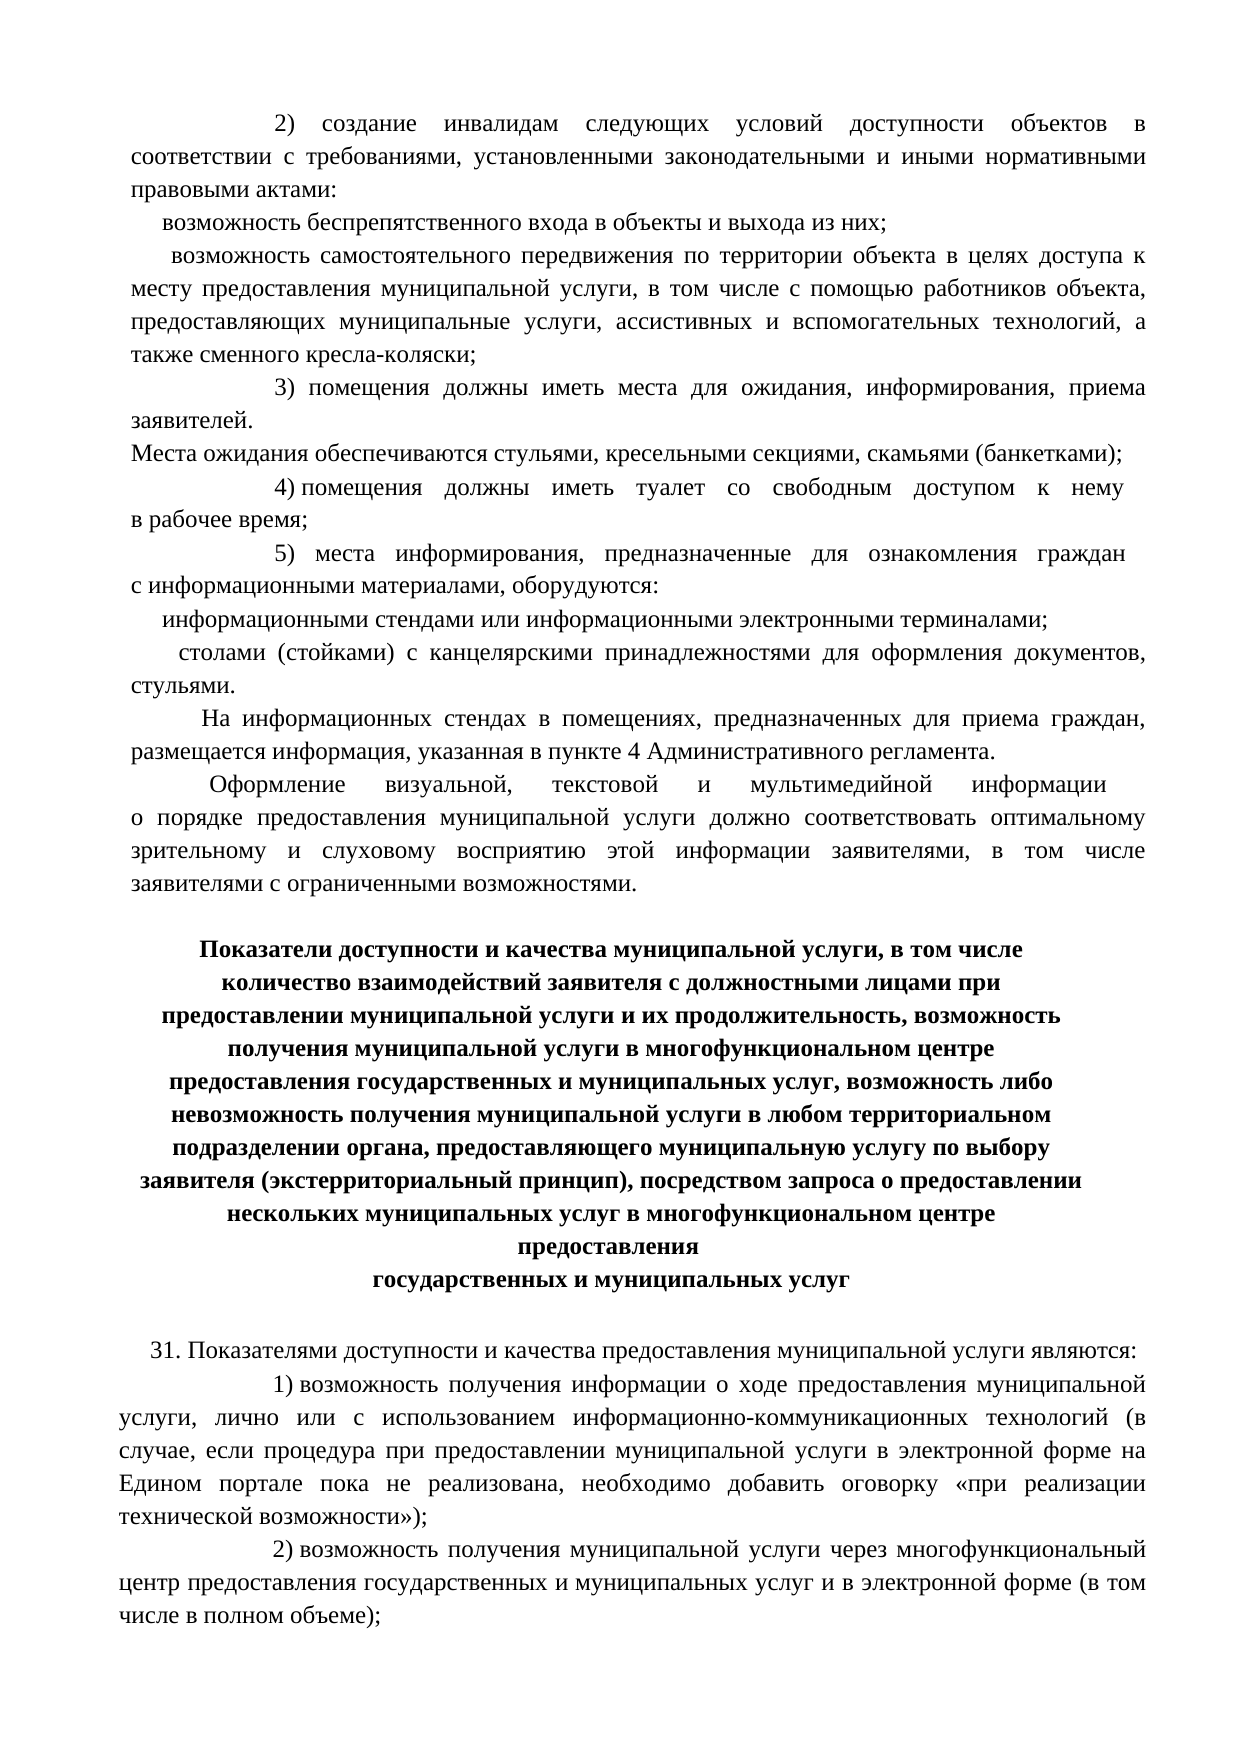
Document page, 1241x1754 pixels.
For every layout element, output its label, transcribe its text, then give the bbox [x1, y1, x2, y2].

list На информационных стендах в помещениях, предназначенных для приема граждан, размещается информация, указанная в пункте 4 Административного регламента. [131, 703, 1147, 764]
list информационными стендами или информационными электронными терминалами; [131, 604, 1147, 632]
list возможность беспрепятственного входа в объекты и выхода из них; [131, 207, 1147, 236]
list 4) помещения должны иметь туалет со свободным доступом к нему в рабочее время; [131, 472, 1147, 533]
list Места ожидания обеспечиваются стульями, кресельными секциями, скамьями (банкетками); [131, 438, 1147, 467]
list возможность самостоятельного передвижения по территории объекта в целях доступа к месту предоставления муниципальной услуги, в том числе с помощью работников объекта, предоставляющих муниципальные услуги, ассистивных и вспомогательных технологий, а также сменного кресла-коляски; [131, 240, 1147, 368]
list Оформление визуальной, текстовой и мультимедийной информации о порядке предоставления муниципальной услуги должно соответствовать оптимальному зрительному и слуховому восприятию этой информации заявителями, в том числе заявителями с ограниченными возможностями. [131, 769, 1147, 897]
list 31. Показателями доступности и качества предоставления муниципальной услуги являются: [119, 1336, 1147, 1364]
list столами (стойками) с канцелярскими принадлежностями для оформления документов, стульями. [131, 637, 1147, 698]
list 1) возможность получения информации о ходе предоставления муниципальной услуги, лично или с использованием информационно-коммуникационных технологий (в случае, если процедура при предоставлении муниципальной услуги в электронной форме на Едином портале пока не реализована, необходимо добавить оговорку «при реализации технической возможности»); [119, 1369, 1147, 1529]
list 2) возможность получения муниципальной услуги через многофункциональный центр предоставления государственных и муниципальных услуг и в электронной форме (в том числе в полном объеме); [119, 1534, 1147, 1628]
list 3) помещения должны иметь места для ожидания, информирования, приема заявителей. [131, 372, 1147, 434]
list 5) места информирования, предназначенные для ознакомления граждан с информационными материалами, оборудуются: [131, 538, 1147, 599]
list 2) создание инвалидам следующих условий доступности объектов в соответствии с требованиями, установленными законодательными и иными нормативными правовыми актами: [131, 108, 1147, 203]
subtitle Показатели доступности и качества муниципальной услуги, в том числе количество взаимодействий заявителя с должностными лицами при предоставлении муниципальной услуги и их продолжительность, возможность получения муниципальной услуги в многофункциональном центре предоставления государственных и муниципальных услуг, возможность либо невозможность получения муниципальной услуги в любом территориальном подразделении органа, предоставляющего муниципальную услугу по выбору заявителя (экстерриториальный принцип), посредством запроса о предоставлении нескольких муниципальных услуг в многофункциональном центре предоставления государственных и муниципальных услуг [137, 934, 1086, 1293]
